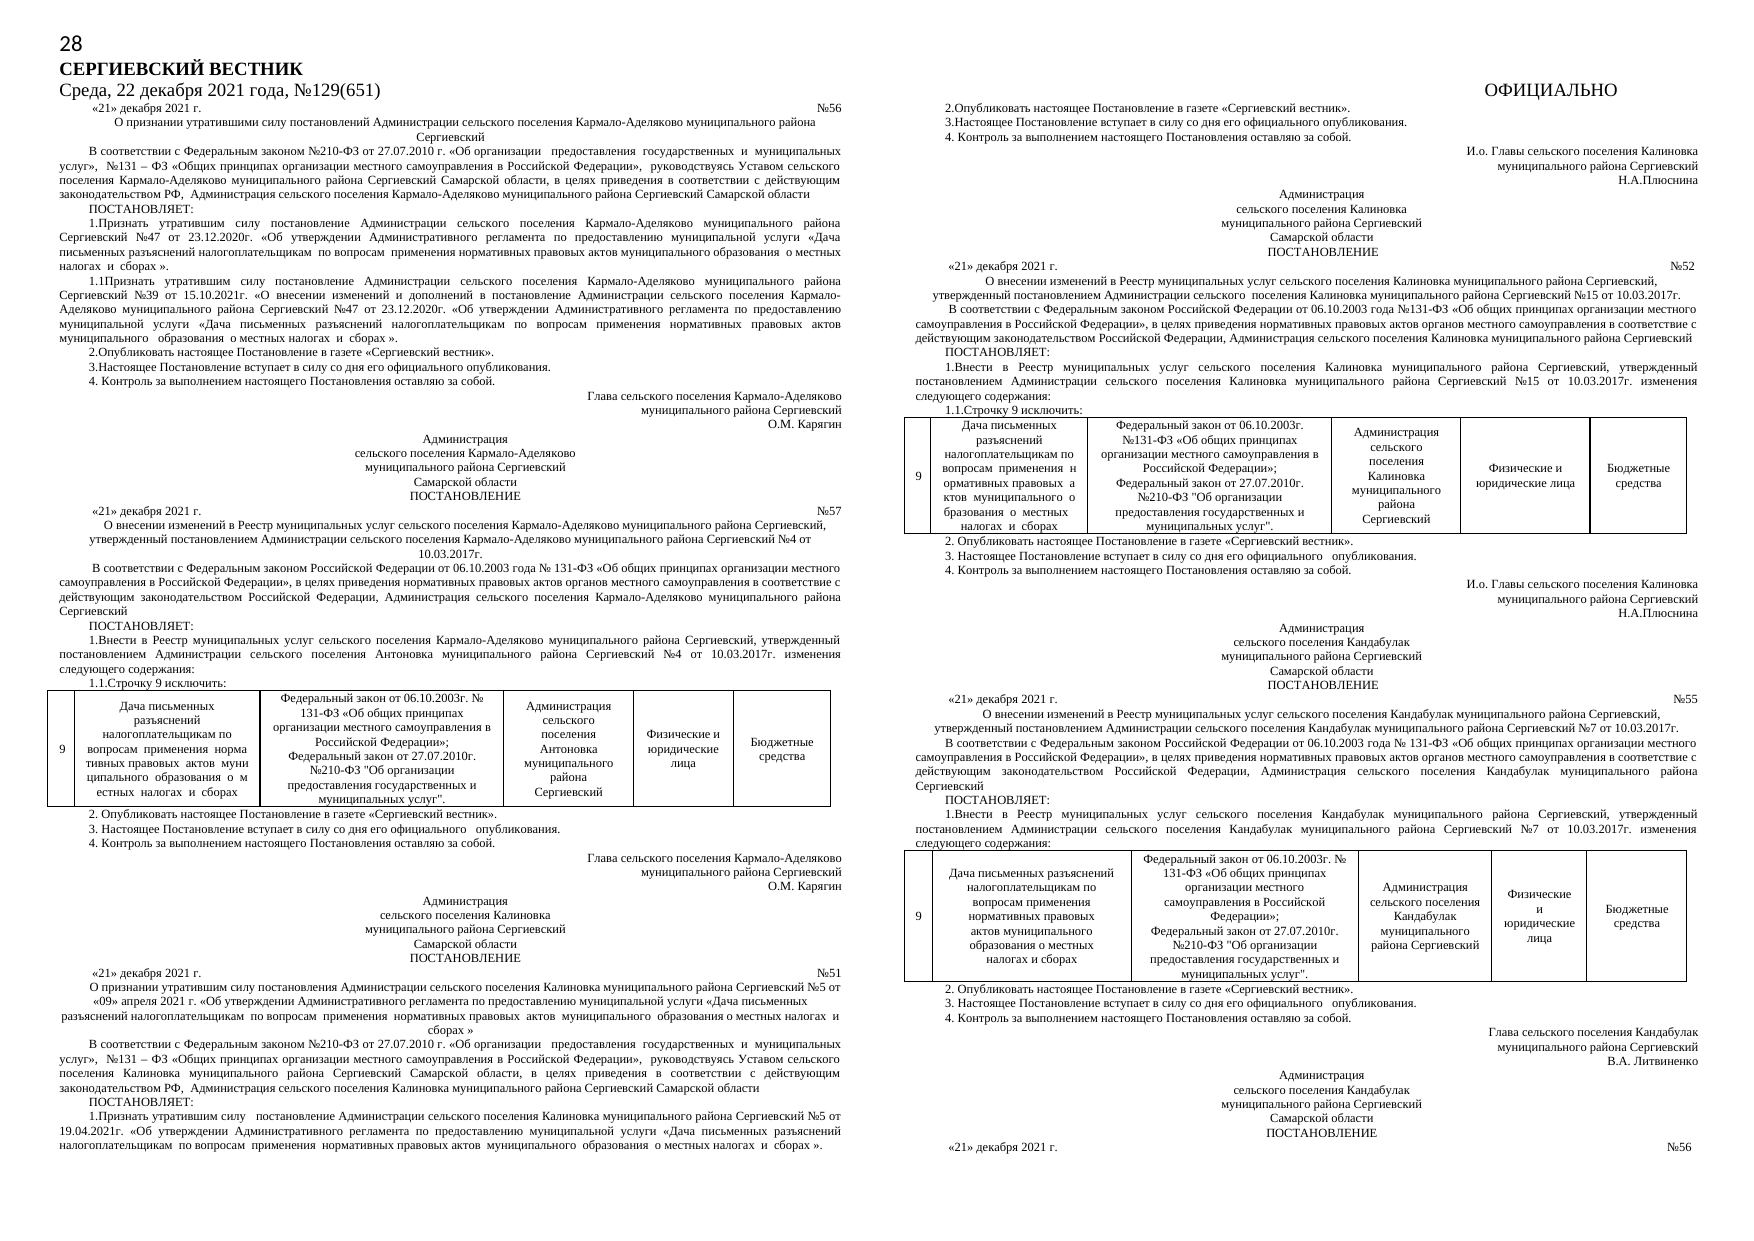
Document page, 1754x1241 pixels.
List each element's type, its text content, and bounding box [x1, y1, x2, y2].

text ПОСТАНОВЛЯЕТ: [915, 345, 1698, 359]
text В соответствии с Федеральным законом №210-ФЗ от 27.07.2010 г. «Об организации предоставления государственных и муниципальных услуг», №131 – ФЗ «Общих принципах организации местного самоуправления в Российской Федерации», руководствуясь Уставом сельского поселения Кармало-Аделяково муниципального района Сергиевский Самарской области, в целях приведения в соответствии с действующим законодательством РФ, Администрация сельского поселения Кармало-Аделяково муниципального района Сергиевский Самарской области [59, 144, 842, 201]
text И.о. Главы сельского поселения Калиновка [915, 144, 1698, 158]
text 2. Опубликовать настоящее Постановление в газете «Сергиевский вестник». [915, 982, 1698, 996]
text Администрация [915, 620, 1698, 635]
text 1.1.Строчку 9 исключить: [915, 403, 1698, 417]
text 4. Контроль за выполнением настоящего Постановления оставляю за собой. [915, 129, 1698, 144]
text муниципального района Сергиевский [915, 216, 1698, 230]
text ПОСТАНОВЛЯЕТ: [59, 618, 842, 633]
text Глава сельского поселения Кармало-Аделяково [59, 388, 842, 403]
text 2.Опубликовать настоящее Постановление в газете «Сергиевский вестник». [59, 345, 842, 359]
text муниципального района Сергиевский [915, 592, 1698, 606]
text муниципального района Сергиевский [59, 865, 842, 879]
text 1.Внести в Реестр муниципальных услуг сельского поселения Кармало-Аделяково муниципального района Сергиевский, утвержденный постановлением Администрации сельского поселения Антоновка муниципального района Сергиевский №4 от 10.03.2017г. изменения следующего содержания: [59, 633, 842, 676]
text 4. Контроль за выполнением настоящего Постановления оставляю за собой. [59, 836, 842, 850]
text 1.Внести в Реестр муниципальных услуг сельского поселения Калиновка муниципального района Сергиевский, утвержденный постановлением Администрации сельского поселения Калиновка муниципального района Сергиевский №15 от 10.03.2017г. изменения следующего содержания: [915, 359, 1698, 403]
text 3.Настоящее Постановление вступает в силу со дня его официального опубликования. [59, 359, 842, 374]
text «21» декабря 2021 г. №55 [915, 692, 1698, 707]
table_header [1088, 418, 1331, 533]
text «21» декабря 2021 г. №51 [59, 965, 842, 980]
text Самарской области [59, 474, 842, 489]
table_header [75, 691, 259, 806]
text ПОСТАНОВЛЕНИЕ [915, 678, 1698, 692]
text 2. Опубликовать настоящее Постановление в газете «Сергиевский вестник». [59, 807, 842, 822]
text Глава сельского поселения Кармало-Аделяково [59, 850, 842, 865]
text 3.Настоящее Постановление вступает в силу со дня его официального опубликования. [915, 115, 1698, 129]
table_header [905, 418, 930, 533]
text О внесении изменений в Реестр муниципальных услуг сельского поселения Калиновка муниципального района Сергиевский, утвержденный постановлением Администрации сельского поселения Калиновка муниципального района Сергиевский №15 от 10.03.2017г. [915, 273, 1698, 302]
text О.М. Карягин [59, 879, 842, 893]
text 2. Опубликовать настоящее Постановление в газете «Сергиевский вестник». [915, 534, 1698, 548]
text муниципального района Сергиевский [915, 1097, 1698, 1111]
text Н.А.Плюснина [915, 606, 1698, 620]
text О внесении изменений в Реестр муниципальных услуг сельского поселения Кармало-Аделяково муниципального района Сергиевский, утвержденный постановлением Администрации сельского поселения Кармало-Аделяково муниципального района Сергиевский №4 от 10.03.2017г. [59, 518, 842, 561]
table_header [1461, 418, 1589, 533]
text О.М. Карягин [59, 417, 842, 431]
text муниципального района Сергиевский [59, 922, 842, 937]
text О внесении изменений в Реестр муниципальных услуг сельского поселения Кандабулак муниципального района Сергиевский, утвержденный постановлением Администрации сельского поселения Кандабулак муниципального района Сергиевский №7 от 10.03.2017г. [915, 707, 1698, 735]
text 3. Настоящее Постановление вступает в силу со дня его официального опубликования. [59, 822, 842, 836]
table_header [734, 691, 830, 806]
text О признании утратившими силу постановлений Администрации сельского поселения Кармало-Аделяково муниципального района Сергиевский [59, 115, 842, 144]
text 1.Внести в Реестр муниципальных услуг сельского поселения Кандабулак муниципального района Сергиевский, утвержденный постановлением Администрации сельского поселения Кандабулак муниципального района Сергиевский №7 от 10.03.2017г. изменения следующего содержания: [915, 807, 1698, 850]
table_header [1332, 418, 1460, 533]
text ПОСТАНОВЛЕНИЕ [915, 1126, 1698, 1140]
text «21» декабря 2021 г. №57 [59, 503, 842, 518]
text 3. Настоящее Постановление вступает в силу со дня его официального опубликования. [915, 548, 1698, 563]
text ПОСТАНОВЛЯЕТ: [915, 793, 1698, 807]
text Самарской области [915, 230, 1698, 244]
text ПОСТАНОВЛЕНИЕ [59, 951, 842, 965]
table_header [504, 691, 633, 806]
text муниципального района Сергиевский [59, 403, 842, 417]
text О признании утратившим силу постановления Администрации сельского поселения Калиновка муниципального района Сергиевский №5 от «09» апреля 2021 г. «Об утверждении Административного регламента по предоставлению муниципальной услуги «Дача письменных разъяснений налогоплательщикам по вопросам применения нормативных правовых актов муниципального образования о местных налогах и сборах » [59, 980, 842, 1037]
text Самарской области [59, 937, 842, 951]
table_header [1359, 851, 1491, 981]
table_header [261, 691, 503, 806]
text «21» декабря 2021 г. №52 [915, 259, 1698, 273]
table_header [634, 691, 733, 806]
text 2.Опубликовать настоящее Постановление в газете «Сергиевский вестник». [915, 101, 1698, 115]
text 4. Контроль за выполнением настоящего Постановления оставляю за собой. [915, 1011, 1698, 1025]
text Администрация [59, 431, 842, 446]
text 4. Контроль за выполнением настоящего Постановления оставляю за собой. [915, 563, 1698, 577]
text 1.1Признать утратившим силу постановление Администрации сельского поселения Кармало-Аделяково муниципального района Сергиевский №39 от 15.10.2021г. «О внесении изменений и дополнений в постановление Администрации сельского поселения Кармало-Аделяково муниципального района Сергиевский №47 от 23.12.2020г. «Об утверждении Административного регламента по предоставлению муниципальной услуги «Дача письменных разъяснений налогоплательщикам по вопросам применения нормативных правовых актов муниципального образования о местных налогах и сборах ». [59, 273, 842, 345]
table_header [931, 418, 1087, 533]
text 1.Признать утратившим силу постановление Администрации сельского поселения Кармало-Аделяково муниципального района Сергиевский №47 от 23.12.2020г. «Об утверждении Административного регламента по предоставлению муниципальной услуги «Дача письменных разъяснений налогоплательщикам по вопросам применения нормативных правовых актов муниципального образования о местных налогах и сборах ». [59, 216, 842, 273]
text «21» декабря 2021 г. №56 [59, 101, 842, 115]
text Администрация [915, 187, 1698, 201]
text сельского поселения Кандабулак [915, 635, 1698, 649]
text муниципального района Сергиевский [915, 158, 1698, 173]
text 1.1.Строчку 9 исключить: [59, 676, 842, 690]
text В соответствии с Федеральным законом Российской Федерации от 06.10.2003 года № 131-ФЗ «Об общих принципах организации местного самоуправления в Российской Федерации», в целях приведения нормативных правовых актов органов местного самоуправления в соответствие с действующим законодательством Российской Федерации, Администрация сельского поселения Кармало-Аделяково муниципального района Сергиевский [59, 561, 842, 618]
text муниципального района Сергиевский [59, 460, 842, 474]
text Самарской области [915, 663, 1698, 678]
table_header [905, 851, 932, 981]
text В соответствии с Федеральным законом Российской Федерации от 06.10.2003 года № 131-ФЗ «Об общих принципах организации местного самоуправления в Российской Федерации», в целях приведения нормативных правовых актов органов местного самоуправления в соответствие с действующим законодательством Российской Федерации, Администрация сельского поселения Кандабулак муниципального района Сергиевский [915, 735, 1698, 793]
text В соответствии с Федеральным законом №210-ФЗ от 27.07.2010 г. «Об организации предоставления государственных и муниципальных услуг», №131 – ФЗ «Общих принципах организации местного самоуправления в Российской Федерации», руководствуясь Уставом сельского поселения Калиновка муниципального района Сергиевский Самарской области, в целях приведения в соответствии с действующим законодательством РФ, Администрация сельского поселения Калиновка муниципального района Сергиевский Самарской области [59, 1037, 842, 1095]
text 1.Признать утратившим силу постановление Администрации сельского поселения Калиновка муниципального района Сергиевский №5 от 19.04.2021г. «Об утверждении Административного регламента по предоставлению муниципальной услуги «Дача письменных разъяснений налогоплательщикам по вопросам применения нормативных правовых актов муниципального образования о местных налогах и сборах ». [59, 1109, 842, 1152]
text Н.А.Плюснина [915, 173, 1698, 187]
text 4. Контроль за выполнением настоящего Постановления оставляю за собой. [59, 374, 842, 388]
text 3. Настоящее Постановление вступает в силу со дня его официального опубликования. [915, 996, 1698, 1011]
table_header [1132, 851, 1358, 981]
text сельского поселения Кармало-Аделяково [59, 446, 842, 460]
text ПОСТАНОВЛЕНИЕ [59, 489, 842, 503]
text муниципального района Сергиевский [915, 649, 1698, 663]
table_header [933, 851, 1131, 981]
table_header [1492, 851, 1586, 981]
text ПОСТАНОВЛЯЕТ: [59, 1095, 842, 1109]
text сельского поселения Кандабулак [915, 1082, 1698, 1097]
text Самарской области [915, 1111, 1698, 1126]
text сельского поселения Калиновка [59, 908, 842, 922]
text В соответствии с Федеральным законом Российской Федерации от 06.10.2003 года №131-ФЗ «Об общих принципах организации местного самоуправления в Российской Федерации», в целях приведения нормативных правовых актов органов местного самоуправления в соответствие с действующим законодательством Российской Федерации, Администрация сельского поселения Калиновка муниципального района Сергиевский [915, 302, 1698, 345]
text «21» декабря 2021 г. №56 [915, 1140, 1698, 1154]
text Глава сельского поселения Кандабулак [915, 1025, 1698, 1039]
text ПОСТАНОВЛЕНИЕ [915, 244, 1698, 259]
text И.о. Главы сельского поселения Калиновка [915, 577, 1698, 592]
text Администрация [59, 893, 842, 908]
text сельского поселения Калиновка [915, 201, 1698, 216]
text ПОСТАНОВЛЯЕТ: [59, 201, 842, 216]
text В.А. Литвиненко [915, 1054, 1698, 1068]
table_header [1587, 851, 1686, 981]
text муниципального района Сергиевский [915, 1039, 1698, 1054]
text Администрация [915, 1068, 1698, 1082]
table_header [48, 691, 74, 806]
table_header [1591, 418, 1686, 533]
